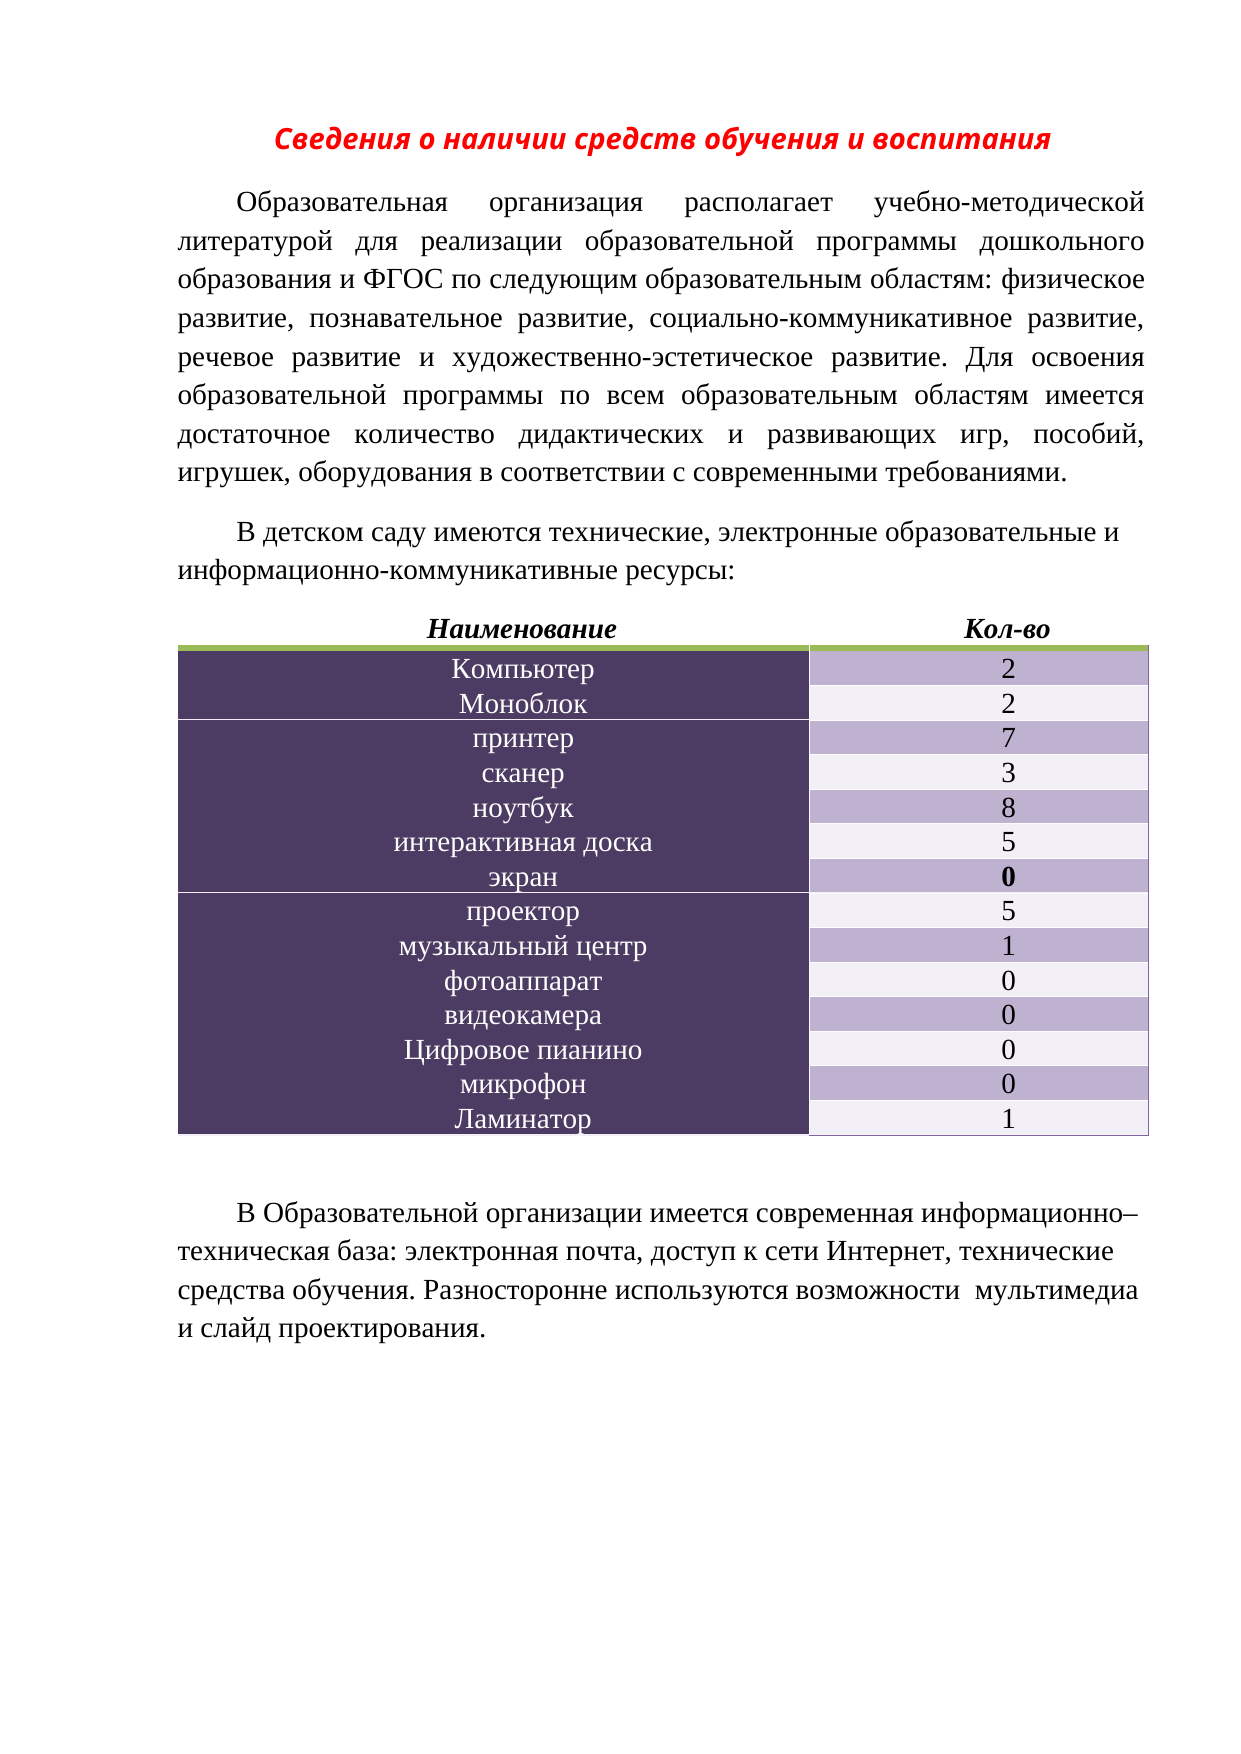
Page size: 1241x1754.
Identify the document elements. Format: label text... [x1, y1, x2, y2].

text В Образовательной организации имеется современная информационно– техническая база: электронная почта, доступ к сети Интернет, технические средства обучения. Разносторонне используются возможности мультимедиа и слайд проектирования. [177, 1195, 1145, 1344]
table_header Кол-во [809, 612, 1149, 645]
table_cell Моноблок [178, 685, 809, 719]
table_cell 0 [810, 997, 1148, 1031]
text В детском саду имеются технические, электронные образовательные и информационно-коммуникативные ресурсы: [177, 514, 1145, 586]
table_cell 5 [810, 894, 1148, 927]
text Образовательная организация располагает учебно-методической литературой для реализации образовательной программы дошкольного образования и ФГОС по следующим образовательным областям: физическое развитие, познавательное развитие, социально-коммуникативное развитие, речевое развитие и художественно-эстетическое развитие. Для освоения образовательной программы по всем образовательным областям имеется достаточное количество дидактических и развивающих игр, пособий, игрушек, оборудования в соответствии с современными требованиями. [177, 184, 1145, 488]
table_cell 0 [810, 1066, 1148, 1100]
table_cell ноутбук [178, 789, 809, 823]
table_cell 0 [810, 963, 1148, 996]
table_cell 0 [810, 1032, 1148, 1065]
text Сведения о наличии средств обучения и воспитания [177, 118, 1152, 158]
table_cell 1 [810, 928, 1148, 962]
table_cell проектор [178, 893, 809, 927]
table_cell 7 [810, 721, 1148, 754]
table_cell микрофон [178, 1065, 809, 1100]
table_cell 1 [810, 1101, 1148, 1134]
table_cell 5 [810, 824, 1148, 858]
table_cell 0 [810, 859, 1148, 892]
table_cell Цифровое пианино [178, 1031, 809, 1065]
table_cell музыкальный центр [178, 927, 809, 962]
table_cell 2 [810, 686, 1148, 719]
table_cell сканер [178, 754, 809, 789]
table_cell интерактивная доска [178, 823, 809, 858]
table_cell 3 [810, 755, 1148, 789]
table_cell Ламинатор [178, 1100, 809, 1134]
table_cell экран [178, 858, 809, 892]
table_cell 8 [810, 790, 1148, 823]
table_cell видеокамера [178, 996, 809, 1031]
table_cell 2 [810, 651, 1148, 685]
table_cell принтер [178, 720, 809, 754]
table_header Наименование [178, 612, 809, 645]
table_cell Компьютер [178, 651, 809, 685]
table_cell фотоаппарат [178, 962, 809, 996]
